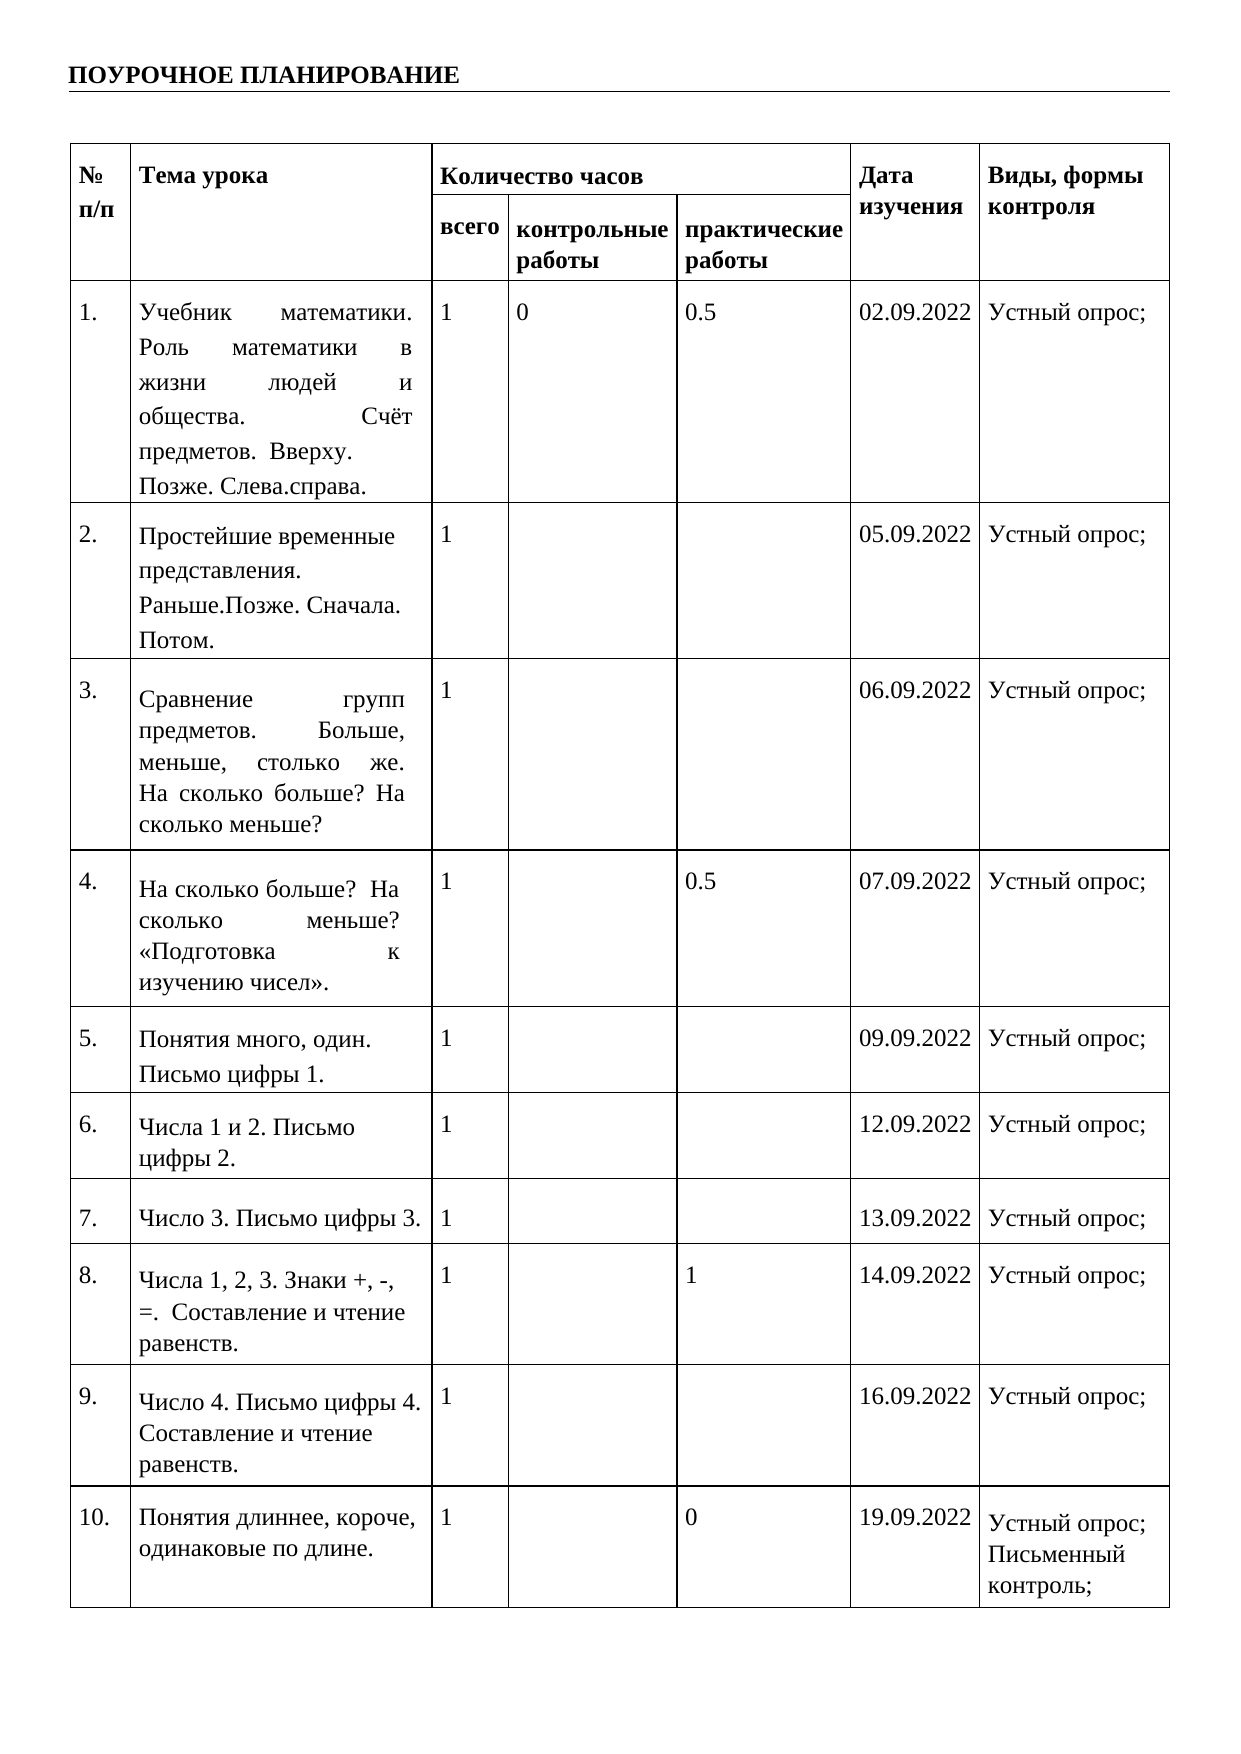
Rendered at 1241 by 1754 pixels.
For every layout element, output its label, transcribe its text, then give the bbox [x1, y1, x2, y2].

table_cell Учебник математики. Роль математики в жизни людей и общества. Счёт предметов. Вверху. Позже. Слева.справа. [131, 281, 431, 502]
table_cell [509, 1093, 676, 1178]
table_cell Устный опрос; [980, 1007, 1169, 1092]
table_cell 12.09.2022 [851, 1093, 979, 1178]
table_cell 13.09.2022 [851, 1179, 979, 1243]
table_cell 0 [509, 281, 676, 502]
table_cell 2. [71, 503, 130, 658]
table_cell 07.09.2022 [851, 851, 979, 1006]
table_cell 16.09.2022 [851, 1365, 979, 1485]
table_cell 09.09.2022 [851, 1007, 979, 1092]
table_cell Число 3. Письмо цифры 3. [131, 1179, 431, 1243]
table_cell 14.09.2022 [851, 1244, 979, 1364]
table_cell [678, 1007, 850, 1092]
table_cell практические работы [678, 195, 850, 280]
table_cell 0 [678, 1487, 850, 1607]
table_cell Числа 1 и 2. Письмо цифры 2. [131, 1093, 431, 1178]
table_cell [678, 1093, 850, 1178]
table_cell 1 [433, 1179, 508, 1243]
table_cell всего [433, 195, 508, 280]
table_cell 19.09.2022 [851, 1487, 979, 1607]
table_cell Простейшие временные представления. Раньше.Позже. Сначала. Потом. [131, 503, 431, 658]
table_cell [678, 503, 850, 658]
table_cell 5. [71, 1007, 130, 1092]
table_cell 05.09.2022 [851, 503, 979, 658]
table_cell [509, 503, 676, 658]
table_cell Сравнение групп предметов. Больше, меньше, столько же. На сколько больше? На сколько меньше? [131, 659, 431, 849]
table_cell 1 [433, 281, 508, 502]
table_cell [509, 1487, 676, 1607]
table_cell Устный опрос; [980, 503, 1169, 658]
table_cell 3. [71, 659, 130, 849]
table_cell 1. [71, 281, 130, 502]
subtitle ПОУРОЧНОЕ ПЛАНИРОВАНИЕ [68, 60, 1156, 89]
table_cell 1 [433, 1487, 508, 1607]
table_header № п/п [71, 144, 130, 280]
table_cell 6. [71, 1093, 130, 1178]
table_cell [678, 659, 850, 849]
table_cell [509, 1179, 676, 1243]
table_cell 06.09.2022 [851, 659, 979, 849]
table_header Виды, формы контроля [980, 144, 1169, 280]
table_cell [509, 1244, 676, 1364]
table_cell 1 [433, 659, 508, 849]
table_cell [509, 659, 676, 849]
table_cell Число 4. Письмо цифры 4. Составление и чтение равенств. [131, 1365, 431, 1485]
table_cell 02.09.2022 [851, 281, 979, 502]
table_cell [678, 1365, 850, 1485]
table_cell Понятия длиннее, короче, одинаковые по длине. [131, 1487, 431, 1607]
table_cell 8. [71, 1244, 130, 1364]
table_cell 1 [678, 1244, 850, 1364]
table_cell 10. [71, 1487, 130, 1607]
table_cell [509, 1007, 676, 1092]
table_cell 1 [433, 503, 508, 658]
table_cell Устный опрос; [980, 281, 1169, 502]
table_cell Устный опрос; [980, 1093, 1169, 1178]
table_cell Устный опрос; [980, 1244, 1169, 1364]
table_cell 9. [71, 1365, 130, 1485]
table_cell 1 [433, 1093, 508, 1178]
table_cell 1 [433, 1007, 508, 1092]
table_header Количество часов [433, 144, 850, 194]
table_cell Понятия много, один. Письмо цифры 1. [131, 1007, 431, 1092]
table_cell На сколько больше? На сколько меньше? «Подготовка к изучению чисел». [131, 851, 431, 1006]
table_cell 1 [433, 1365, 508, 1485]
table_cell Устный опрос; [980, 1365, 1169, 1485]
table_cell Устный опрос; Письменный контроль; [980, 1487, 1169, 1607]
table_cell 1 [433, 851, 508, 1006]
table_cell 4. [71, 851, 130, 1006]
table_cell Числа 1, 2, 3. Знаки +, -, =. Составление и чтение равенств. [131, 1244, 431, 1364]
table_cell [678, 1179, 850, 1243]
table_cell 1 [433, 1244, 508, 1364]
table_cell 0.5 [678, 281, 850, 502]
table_cell Устный опрос; [980, 659, 1169, 849]
table_cell Устный опрос; [980, 851, 1169, 1006]
table_cell [509, 1365, 676, 1485]
table_cell Устный опрос; [980, 1179, 1169, 1243]
table_header Дата изучения [851, 144, 979, 280]
table_cell 0.5 [678, 851, 850, 1006]
table_cell контрольные работы [509, 195, 676, 280]
table_cell 7. [71, 1179, 130, 1243]
table_header Тема урока [131, 144, 431, 280]
table_cell [509, 851, 676, 1006]
